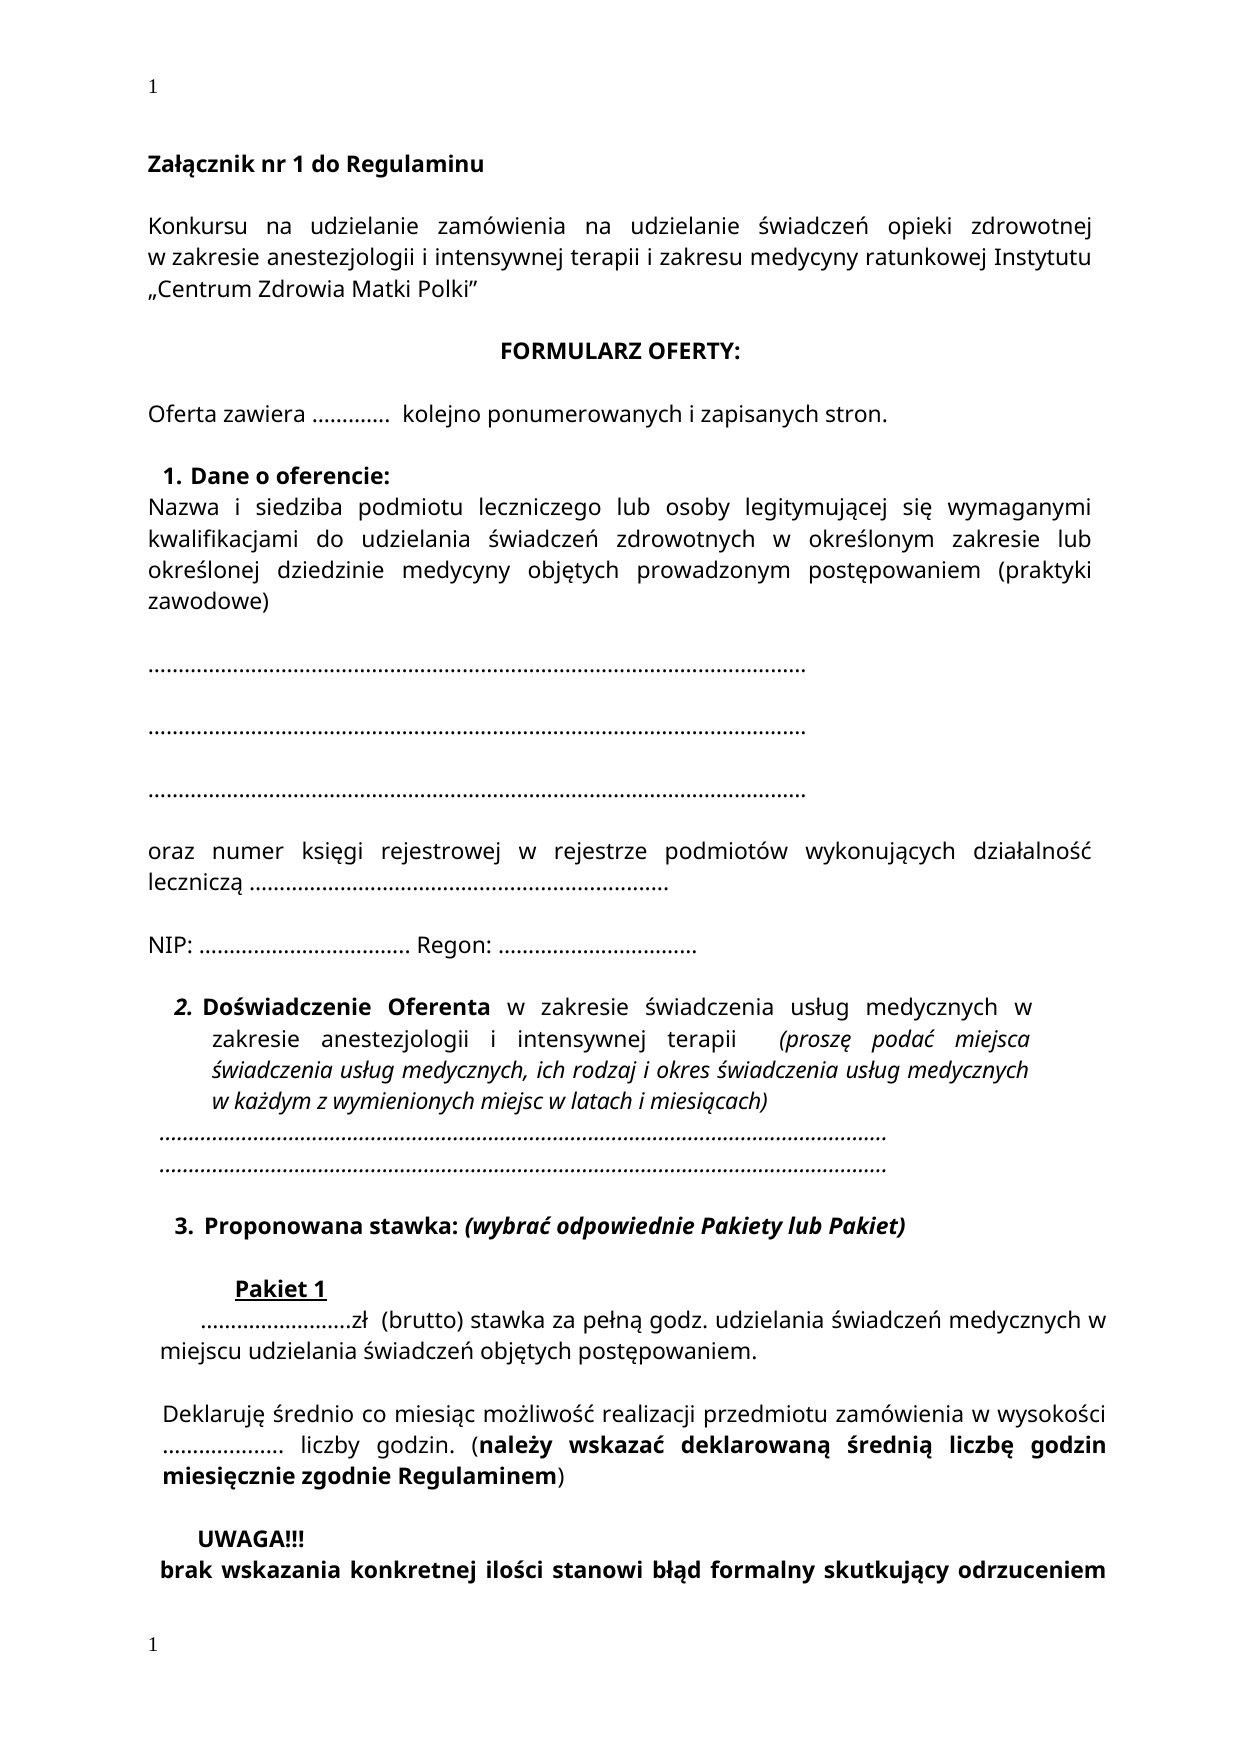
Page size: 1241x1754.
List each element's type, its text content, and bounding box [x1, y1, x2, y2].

text Nazwa i siedziba podmiotu leczniczego lub osoby legitymującej się wymaganymi kwalifikacjami do udzielania świadczeń zdrowotnych w określonym zakresie lub określonej dziedzinie medycyny objętych prowadzonym postępowaniem (praktyki zawodowe) [148, 491, 1093, 616]
text NIP: …………………………….. Regon: …………………………… [148, 929, 1093, 960]
text ……………………….……………………………………………………………………… [148, 648, 1093, 679]
text ……………………….……………………………………………………………………… [148, 773, 1093, 804]
list Dane o oferencie: [162, 460, 1093, 491]
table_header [148, 991, 1119, 1585]
text Konkursu na udzielanie zamówienia na udzielanie świadczeń opieki zdrowotnej w zakresie anestezjologii i intensywnej terapii i zakresu medycyny ratunkowej Instytutu „Centrum Zdrowia Matki Polki” [148, 210, 1093, 304]
text FORMULARZ OFERTY: [148, 335, 1093, 366]
text Załącznik nr 1 do Regulaminu [148, 148, 1093, 179]
text oraz numer księgi rejestrowej w rejestrze podmiotów wykonujących działalność leczniczą ………………………………................................. [148, 835, 1093, 898]
text Oferta zawiera …………. kolejno ponumerowanych i zapisanych stron. [148, 398, 1093, 429]
text ………………………………………………………………………………………………. [148, 710, 1093, 741]
